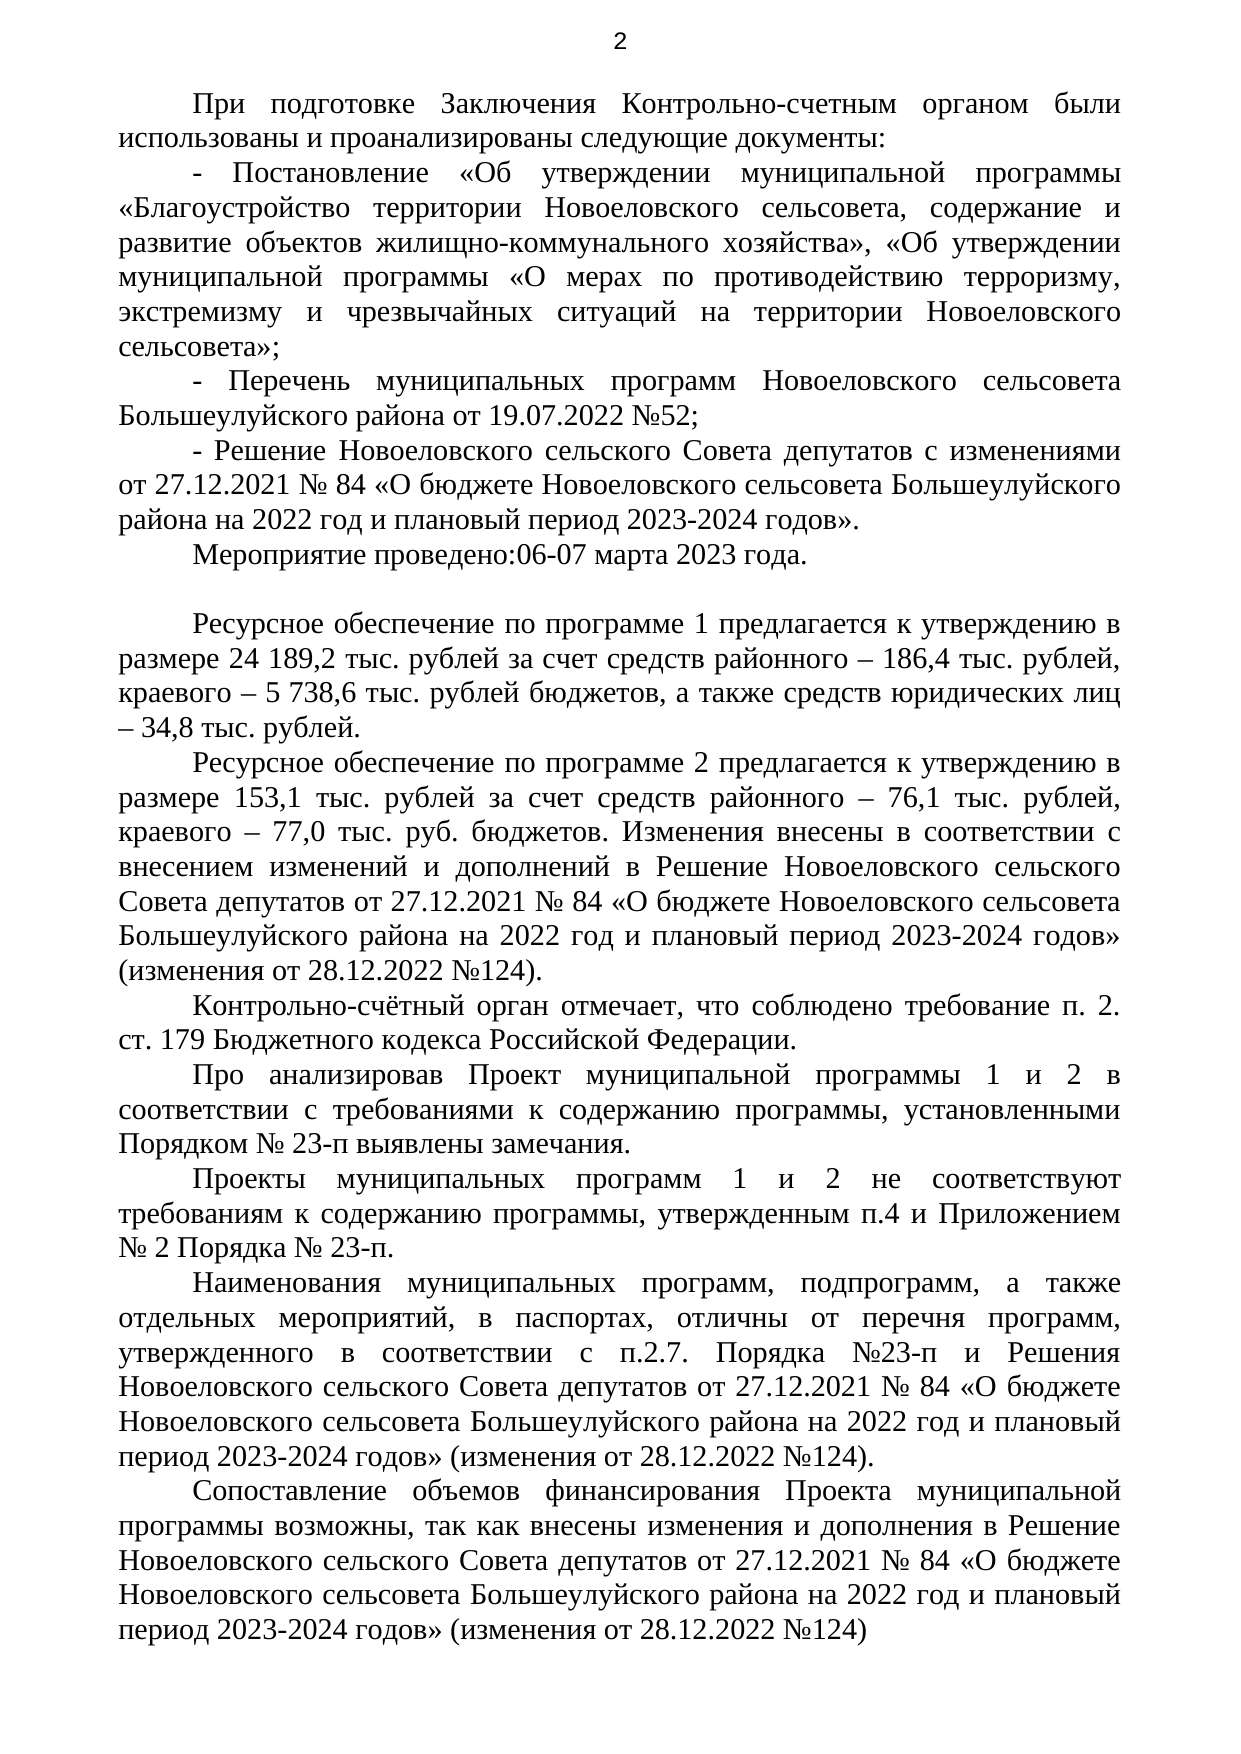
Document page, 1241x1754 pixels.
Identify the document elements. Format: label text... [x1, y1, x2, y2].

text Мероприятие проведено:06-07 марта 2023 года. [118, 536, 1122, 571]
text - Постановление «Об утверждении муниципальной программы «Благоустройство территории Новоеловского сельсовета, содержание и развитие объектов жилищно-коммунального хозяйства», «Об утверждении муниципальной программы «О мерах по противодействию терроризму, экстремизму и чрезвычайных ситуаций на территории Новоеловского сельсовета»; [118, 154, 1122, 362]
text Ресурсное обеспечение по программе 2 предлагается к утверждению в размере 153,1 тыс. рублей за счет средств районного – 76,1 тыс. рублей, краевого – 77,0 тыс. руб. бюджетов. Изменения внесены в соответствии с внесением изменений и дополнений в Решение Новоеловского сельского Совета депутатов от 27.12.2021 № 84 «О бюджете Новоеловского сельсовета Большеулуйского района на 2022 год и плановый период 2023-2024 годов» (изменения от 28.12.2022 №124). [118, 744, 1122, 987]
text При подготовке Заключения Контрольно-счетным органом были использованы и проанализированы следующие документы: [118, 85, 1122, 154]
text - Решение Новоеловского сельского Совета депутатов с изменениями от 27.12.2021 № 84 «О бюджете Новоеловского сельсовета Большеулуйского района на 2022 год и плановый период 2023-2024 годов». [118, 432, 1122, 536]
text Сопоставление объемов финансирования Проекта муниципальной программы возможны, так как внесены изменения и дополнения в Решение Новоеловского сельского Совета депутатов от 27.12.2021 № 84 «О бюджете Новоеловского сельсовета Большеулуйского района на 2022 год и плановый период 2023-2024 годов» (изменения от 28.12.2022 №124) [118, 1472, 1122, 1646]
text Проекты муниципальных программ 1 и 2 не соответствуют требованиям к содержанию программы, утвержденным п.4 и Приложением № 2 Порядка № 23-п. [118, 1160, 1122, 1264]
text - Перечень муниципальных программ Новоеловского сельсовета Большеулуйского района от 19.07.2022 №52; [118, 362, 1122, 432]
text Контрольно-счётный орган отмечает, что соблюдено требование п. 2. ст. 179 Бюджетного кодекса Российской Федерации. [118, 987, 1122, 1056]
text Наименования муниципальных программ, подпрограмм, а также отдельных мероприятий, в паспортах, отличны от перечня программ, утвержденного в соответствии с п.2.7. Порядка №23-п и Решения Новоеловского сельского Совета депутатов от 27.12.2021 № 84 «О бюджете Новоеловского сельсовета Большеулуйского района на 2022 год и плановый период 2023-2024 годов» (изменения от 28.12.2022 №124). [118, 1264, 1122, 1472]
text Ресурсное обеспечение по программе 1 предлагается к утверждению в размере 24 189,2 тыс. рублей за счет средств районного – 186,4 тыс. рублей, краевого – 5 738,6 тыс. рублей бюджетов, а также средств юридических лиц – 34,8 тыс. рублей. [118, 605, 1122, 744]
text Про анализировав Проект муниципальной программы 1 и 2 в соответствии с требованиями к содержанию программы, установленными Порядком № 23-п выявлены замечания. [118, 1056, 1122, 1160]
